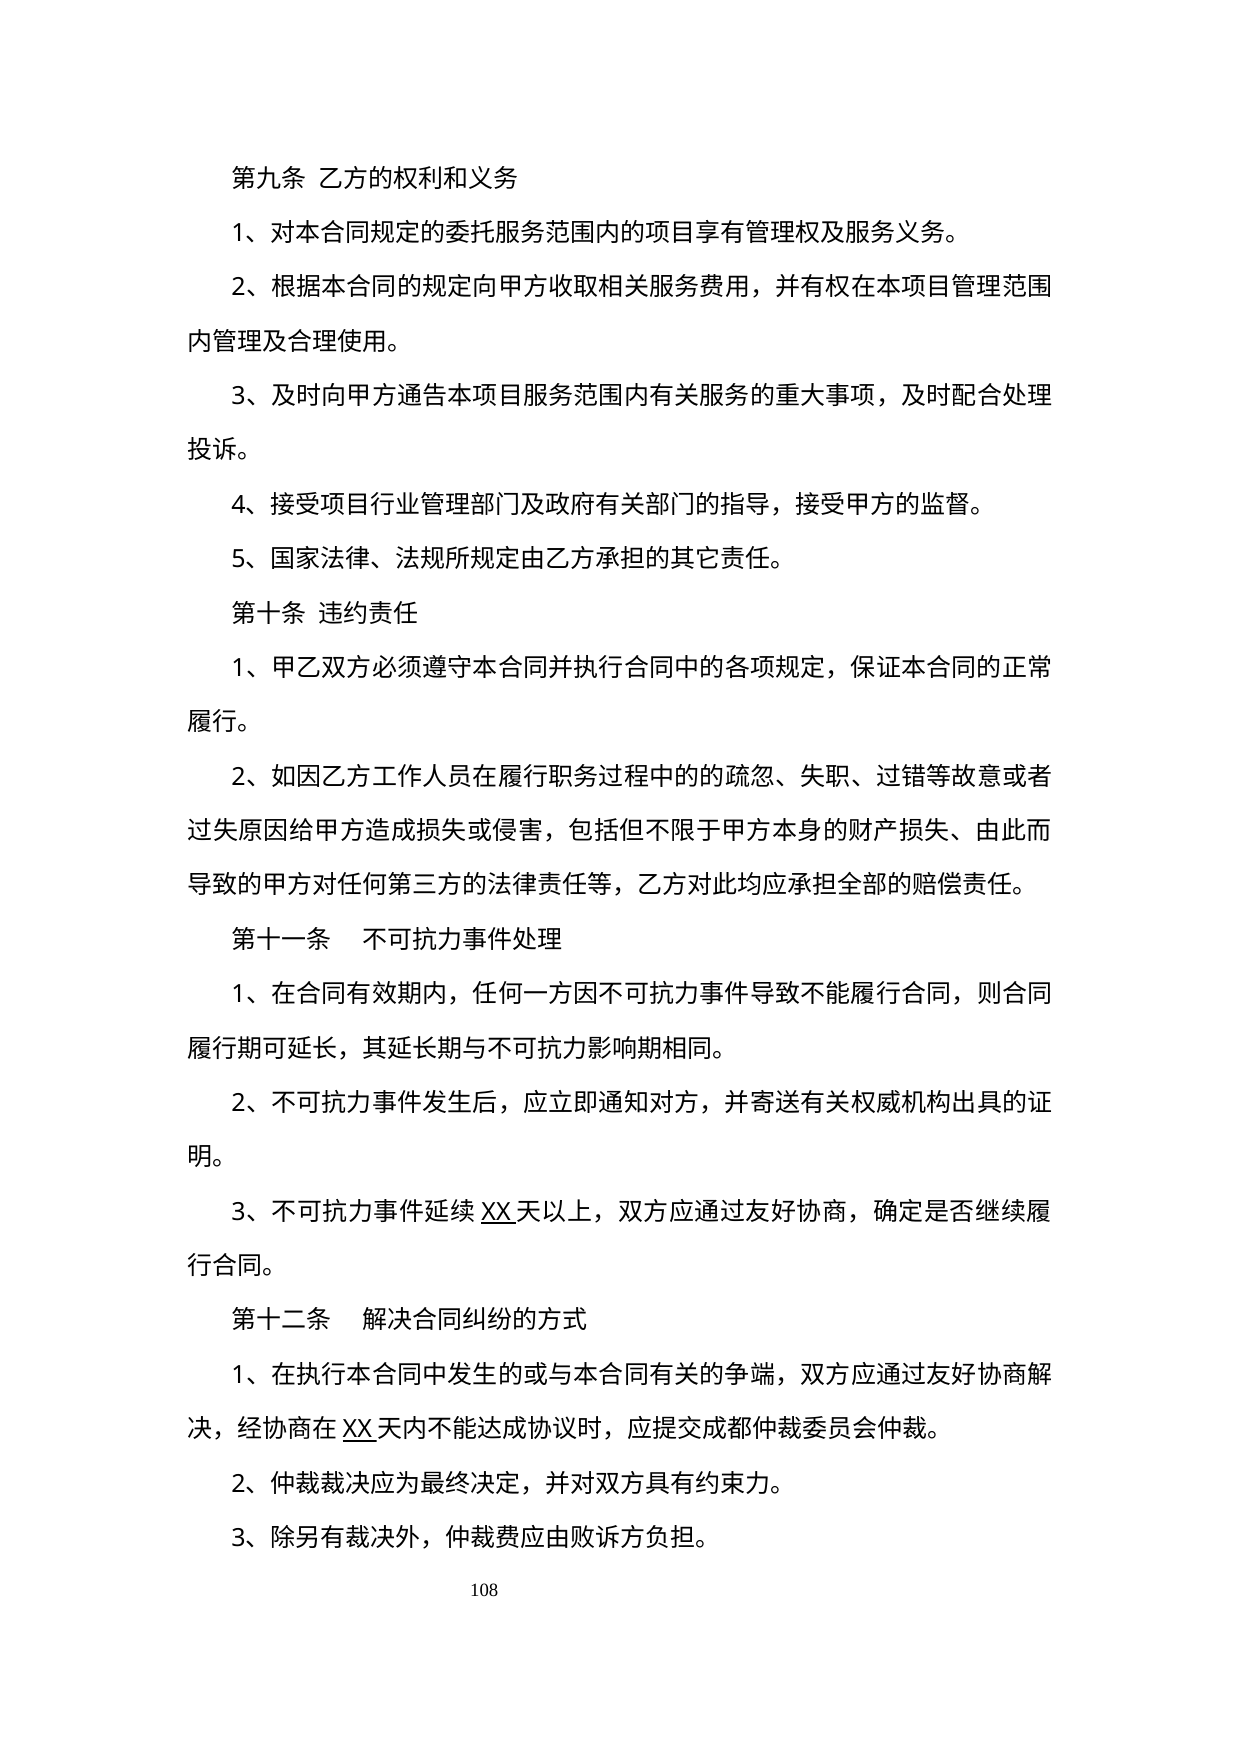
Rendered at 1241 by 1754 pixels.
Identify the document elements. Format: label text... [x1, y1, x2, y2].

text 3、不可抗力事件延续XX天以上，双方应通过友好协商，确定是否继续履行合同。 [187, 1191, 1053, 1282]
text 第九条 乙方的权利和义务 [187, 158, 1053, 194]
text 1、对本合同规定的委托服务范围内的项目享有管理权及服务义务。 [187, 212, 1053, 249]
text 1、在合同有效期内，任何一方因不可抗力事件导致不能履行合同，则合同履行期可延长，其延长期与不可抗力影响期相同。 [187, 974, 1053, 1064]
text 2、如因乙方工作人员在履行职务过程中的的疏忽、失职、过错等故意或者过失原因给甲方造成损失或侵害，包括但不限于甲方本身的财产损失、由此而导致的甲方对任何第三方的法律责任等，乙方对此均应承担全部的赔偿责任。 [187, 756, 1053, 901]
text 第十二条 解决合同纠纷的方式 [187, 1300, 1053, 1336]
text 3、及时向甲方通告本项目服务范围内有关服务的重大事项，及时配合处理投诉。 [187, 376, 1053, 466]
text 3、除另有裁决外，仲裁费应由败诉方负担。 [187, 1517, 1053, 1554]
text 1、在执行本合同中发生的或与本合同有关的争端，双方应通过友好协商解决，经协商在XX天内不能达成协议时，应提交成都仲裁委员会仲裁。 [187, 1354, 1053, 1445]
text 2、仲裁裁决应为最终决定，并对双方具有约束力。 [187, 1463, 1053, 1499]
text 第十一条 不可抗力事件处理 [187, 919, 1053, 956]
text 4、接受项目行业管理部门及政府有关部门的指导，接受甲方的监督。 [187, 484, 1053, 521]
text 第十条 违约责任 [187, 593, 1053, 629]
text 1、甲乙双方必须遵守本合同并执行合同中的各项规定，保证本合同的正常履行。 [187, 647, 1053, 738]
text 2、根据本合同的规定向甲方收取相关服务费用，并有权在本项目管理范围内管理及合理使用。 [187, 267, 1053, 357]
text 2、不可抗力事件发生后，应立即通知对方，并寄送有关权威机构出具的证明。 [187, 1082, 1053, 1173]
text 5、国家法律、法规所规定由乙方承担的其它责任。 [187, 539, 1053, 575]
